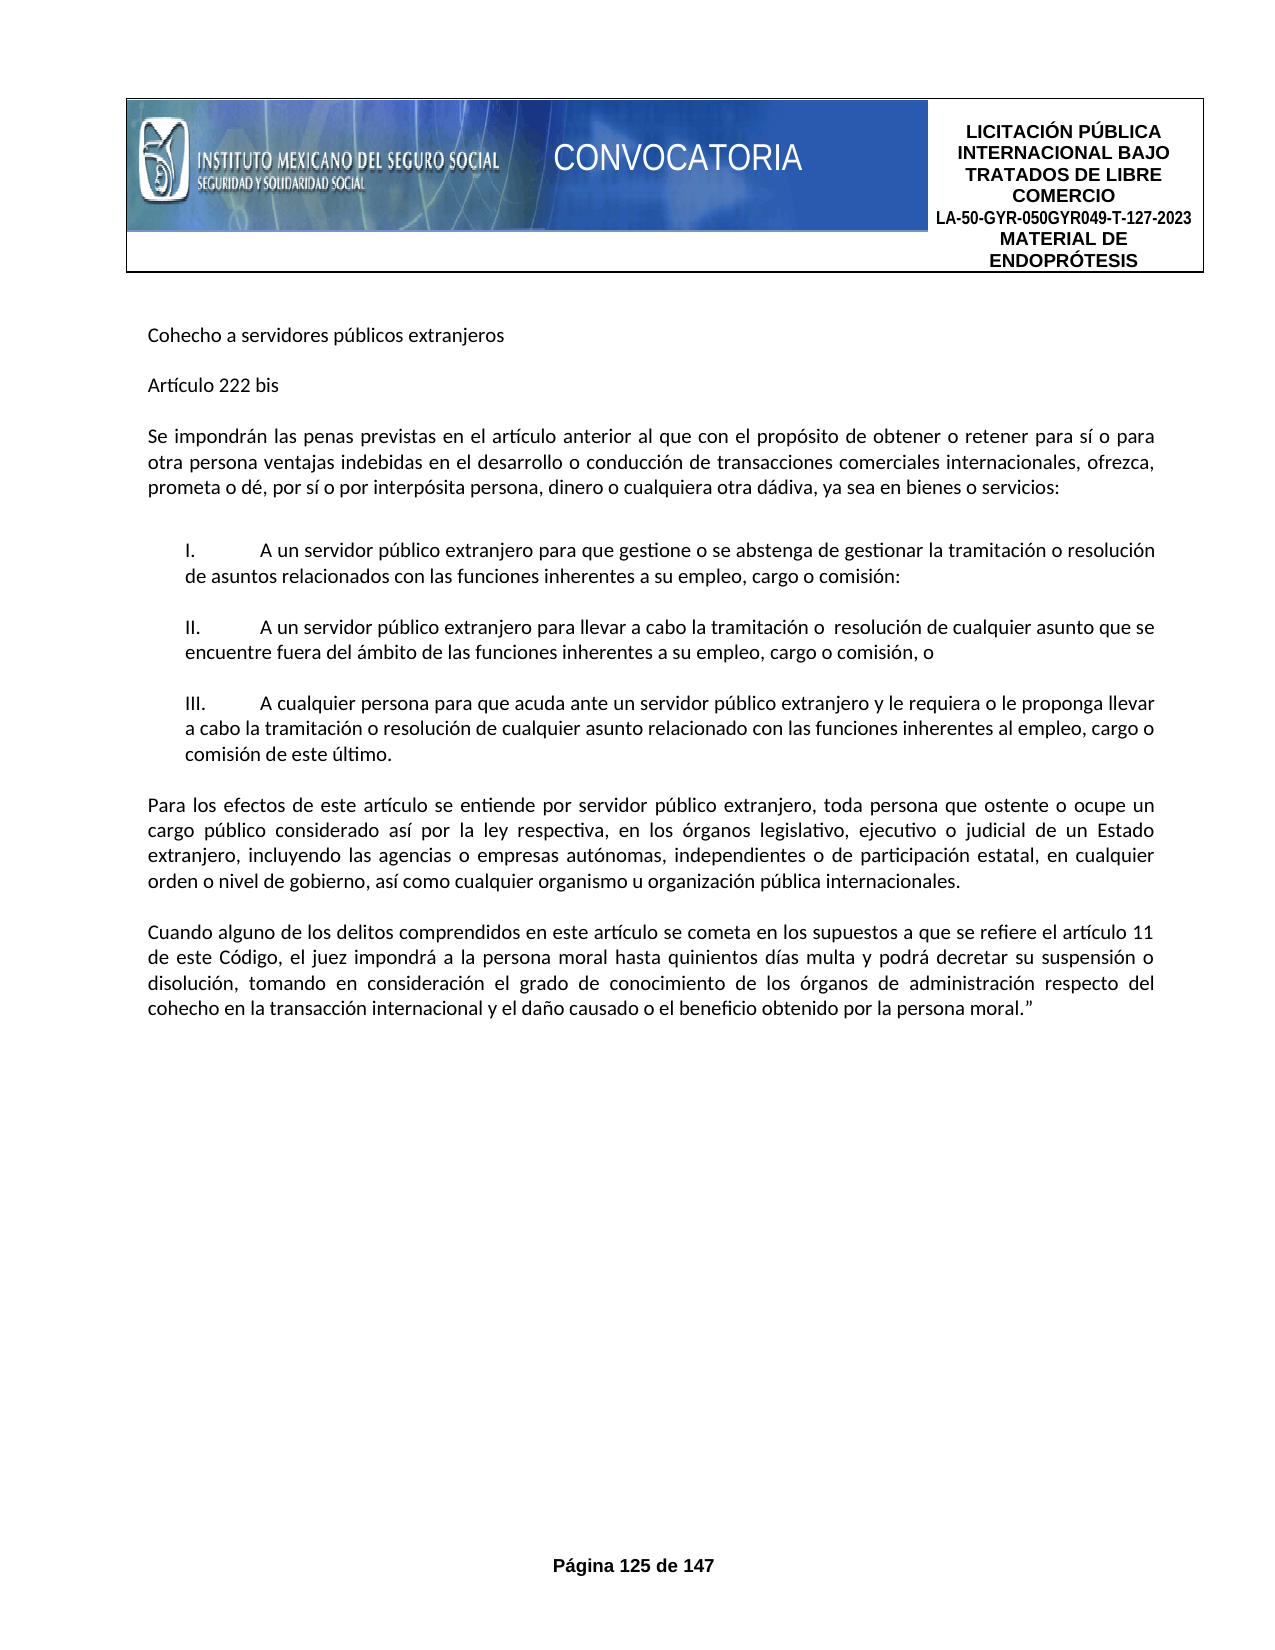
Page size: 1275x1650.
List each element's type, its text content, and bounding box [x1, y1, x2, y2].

text Cuando alguno de los delitos comprendidos en este artículo se cometa en los supuestos a que se refiere el artículo 11 de este Código, el juez impondrá a la persona moral hasta quinientos días multa y podrá decretar su suspensión o disolución, tomando en consideración el grado de conocimiento de los órganos de administración respecto del cohecho en la transacción internacional y el daño causado o el beneficio obtenido por la persona moral.” [148, 919, 1157, 1021]
text Cohecho a servidores públicos extranjeros [148, 322, 1157, 347]
picture [127, 100, 928, 232]
text Para los efectos de este artículo se entiende por servidor público extranjero, toda persona que ostente o ocupe un cargo público considerado así por la ley respectiva, en los órganos legislativo, ejecutivo o judicial de un Estado extranjero, incluyendo las agencias o empresas autónomas, independientes o de participación estatal, en cualquier orden o nivel de gobierno, así como cualquier organismo u organización pública internacionales. [148, 792, 1157, 893]
text Artículo 222 bis [148, 373, 1157, 398]
text Se impondrán las penas previstas en el artículo anterior al que con el propósito de obtener o retener para sí o para otra persona ventajas indebidas en el desarrollo o conducción de transacciones comerciales internacionales, ofrezca, prometa o dé, por sí o por interpósita persona, dinero o cualquiera otra dádiva, ya sea en bienes o servicios: [148, 423, 1157, 500]
list A un servidor público extranjero para que gestione o se abstenga de gestionar la tramitación o resolución de asuntos relacionados con las funciones inherentes a su empleo, cargo o comisión: [185, 538, 1157, 588]
list A cualquier persona para que acuda ante un servidor público extranjero y le requiera o le proponga llevar a cabo la tramitación o resolución de cualquier asunto relacionado con las funciones inherentes al empleo, cargo o comisión de este último. [185, 690, 1157, 766]
list A un servidor público extranjero para llevar a cabo la tramitación o resolución de cualquier asunto que se encuentre fuera del ámbito de las funciones inherentes a su empleo, cargo o comisión, o [185, 614, 1157, 665]
